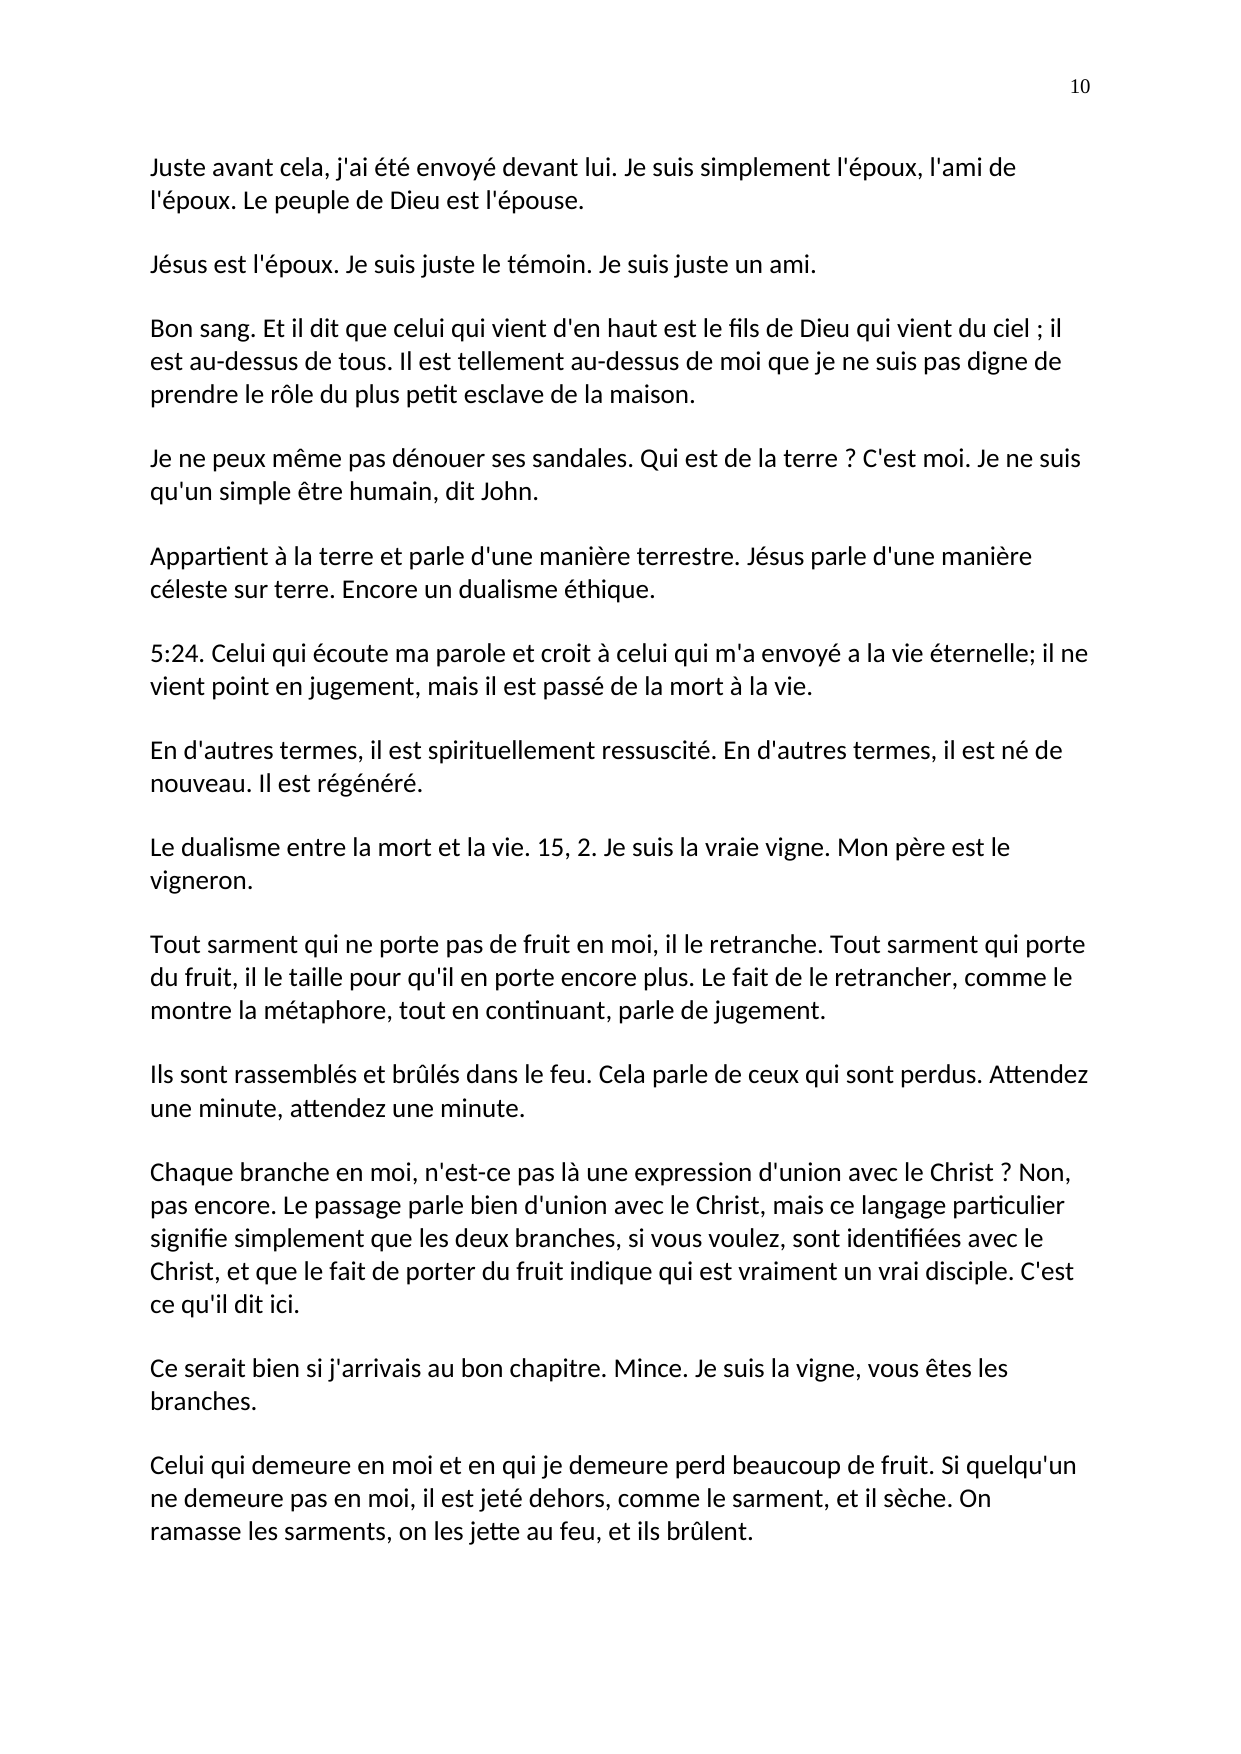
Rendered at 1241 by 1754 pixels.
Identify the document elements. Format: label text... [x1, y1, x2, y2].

text Juste avant cela, j'ai été envoyé devant lui. Je suis simplement l'époux, l'ami de l'époux. Le peuple de Dieu est l'épouse. [150, 150, 1090, 216]
text Je ne peux même pas dénouer ses sandales. Qui est de la terre ? C'est moi. Je ne suis qu'un simple être humain, dit John. [150, 442, 1090, 508]
text Tout sarment qui ne porte pas de fruit en moi, il le retranche. Tout sarment qui porte du fruit, il le taille pour qu'il en porte encore plus. Le fait de le retrancher, comme le montre la métaphore, tout en continuant, parle de jugement. [150, 927, 1090, 1027]
text 5:24. Celui qui écoute ma parole et croit à celui qui m'a envoyé a la vie éternelle; il ne vient point en jugement, mais il est passé de la mort à la vie. [150, 636, 1090, 702]
text En d'autres termes, il est spirituellement ressuscité. En d'autres termes, il est né de nouveau. Il est régénéré. [150, 733, 1090, 799]
text Le dualisme entre la mort et la vie. 15, 2. Je suis la vraie vigne. Mon père est le vigneron. [150, 830, 1090, 896]
text Ils sont rassemblés et brûlés dans le feu. Cela parle de ceux qui sont perdus. Attendez une minute, attendez une minute. [150, 1058, 1090, 1124]
text Bon sang. Et il dit que celui qui vient d'en haut est le fils de Dieu qui vient du ciel ; il est au-dessus de tous. Il est tellement au-dessus de moi que je ne suis pas digne de prendre le rôle du plus petit esclave de la maison. [150, 311, 1090, 410]
text Celui qui demeure en moi et en qui je demeure perd beaucoup de fruit. Si quelqu'un ne demeure pas en moi, il est jeté dehors, comme le sarment, et il sèche. On ramasse les sarments, on les jette au feu, et ils brûlent. [150, 1448, 1090, 1547]
text Jésus est l'époux. Je suis juste le témoin. Je suis juste un ami. [150, 247, 1090, 280]
text Ce serait bien si j'arrivais au bon chapitre. Mince. Je suis la vigne, vous êtes les branches. [150, 1351, 1090, 1417]
text Chaque branche en moi, n'est-ce pas là une expression d'union avec le Christ ? Non, pas encore. Le passage parle bien d'union avec le Christ, mais ce langage particulier signifie simplement que les deux branches, si vous voulez, sont identifiées avec le Christ, et que le fait de porter du fruit indique qui est vraiment un vrai disciple. C'est ce qu'il dit ici. [150, 1155, 1090, 1320]
text Appartient à la terre et parle d'une manière terrestre. Jésus parle d'une manière céleste sur terre. Encore un dualisme éthique. [150, 539, 1090, 605]
